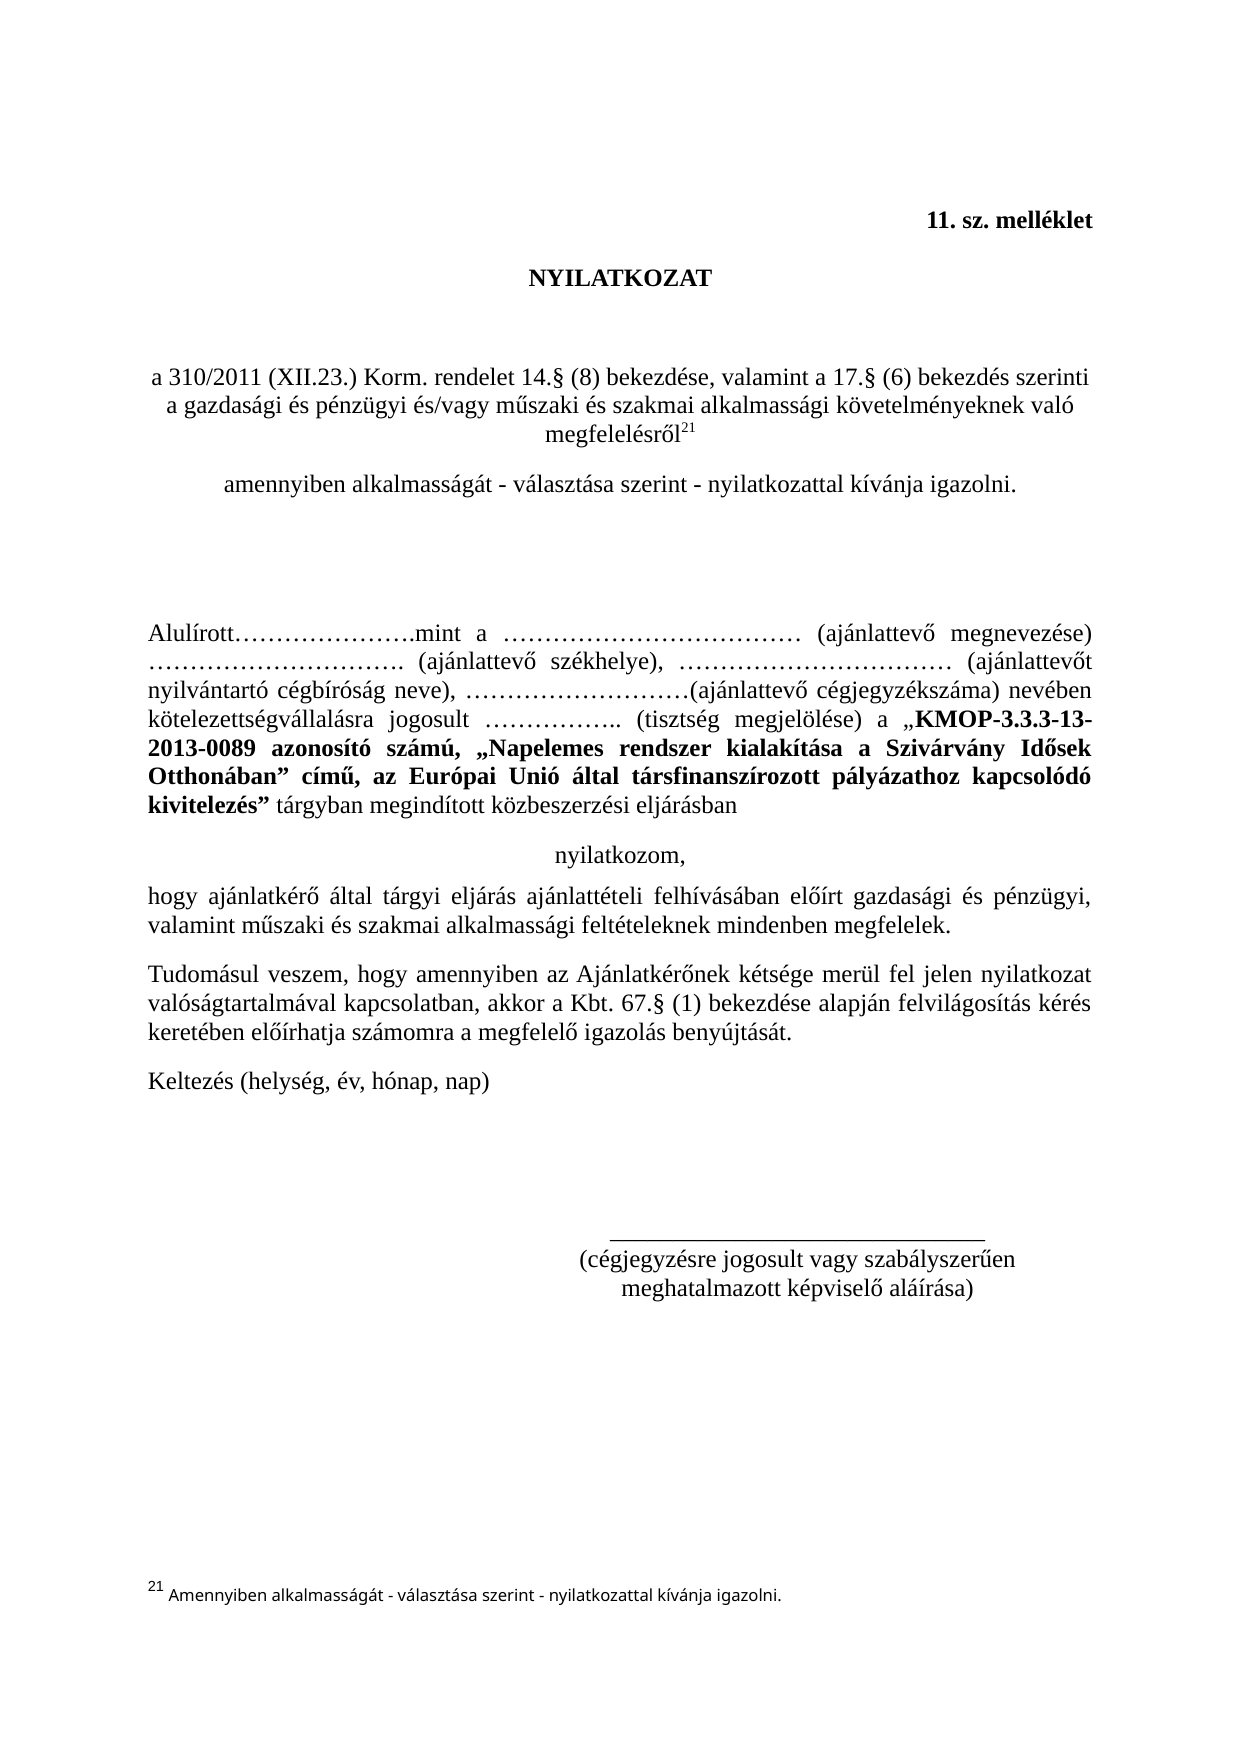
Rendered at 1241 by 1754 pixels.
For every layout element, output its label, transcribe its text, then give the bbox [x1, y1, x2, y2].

text nyilatkozom, [148, 840, 1092, 868]
text Tudomásul veszem, hogy amennyiben az Ajánlatkérőnek kétsége merül fel jelen nyilatkozat valóságtartalmával kapcsolatban, akkor a Kbt. 67.§ (1) bekezdése alapján felvilágosítás kérés keretében előírhatja számomra a megfelelő igazolás benyújtását. [148, 959, 1092, 1046]
text (cégjegyzésre jogosult vagy szabályszerűen [148, 1244, 1092, 1273]
text Nyilatkozat [148, 263, 1092, 291]
text amennyiben alkalmasságát - választása szerint - nyilatkozattal kívánja igazolni. [148, 469, 1092, 498]
text meghatalmazott képviselő aláírása) [148, 1273, 1092, 1301]
text Alulírott………………….mint a ……………………………… (ajánlattevő megnevezése) …………………………. (ajánlattevő székhelye), …………………………… (ajánlattevőt nyilvántartó cégbíróság neve), ………………………(ajánlattevő cégjegyzékszáma) nevében kötelezettségvállalásra jogosult …………….. (tisztség megjelölése) a „KMOP-3.3.3-13-2013-0089 azonosító számú, „Napelemes rendszer kialakítása a Szivárvány Idősek Otthonában” című, az Európai Unió által társfinanszírozott pályázathoz kapcsolódó kivitelezés” tárgyban megindított közbeszerzési eljárásban [148, 618, 1092, 819]
text 11. sz. melléklet [148, 205, 1092, 234]
text a 310/2011 (XII.23.) Korm. rendelet 14.§ (8) bekezdése, valamint a 17.§ (6) bekezdés szerinti a gazdasági és pénzügyi és/vagy műszaki és szakmai alkalmassági követelményeknek való megfelelésről [148, 362, 1092, 448]
text ______________________________ [148, 1215, 1092, 1244]
text hogy ajánlatkérő által tárgyi eljárás ajánlattételi felhívásában előírt gazdasági és pénzügyi, valamint műszaki és szakmai alkalmassági feltételeknek mindenben megfelelek. [148, 881, 1092, 938]
text Keltezés (helység, év, hónap, nap) [148, 1066, 1092, 1095]
